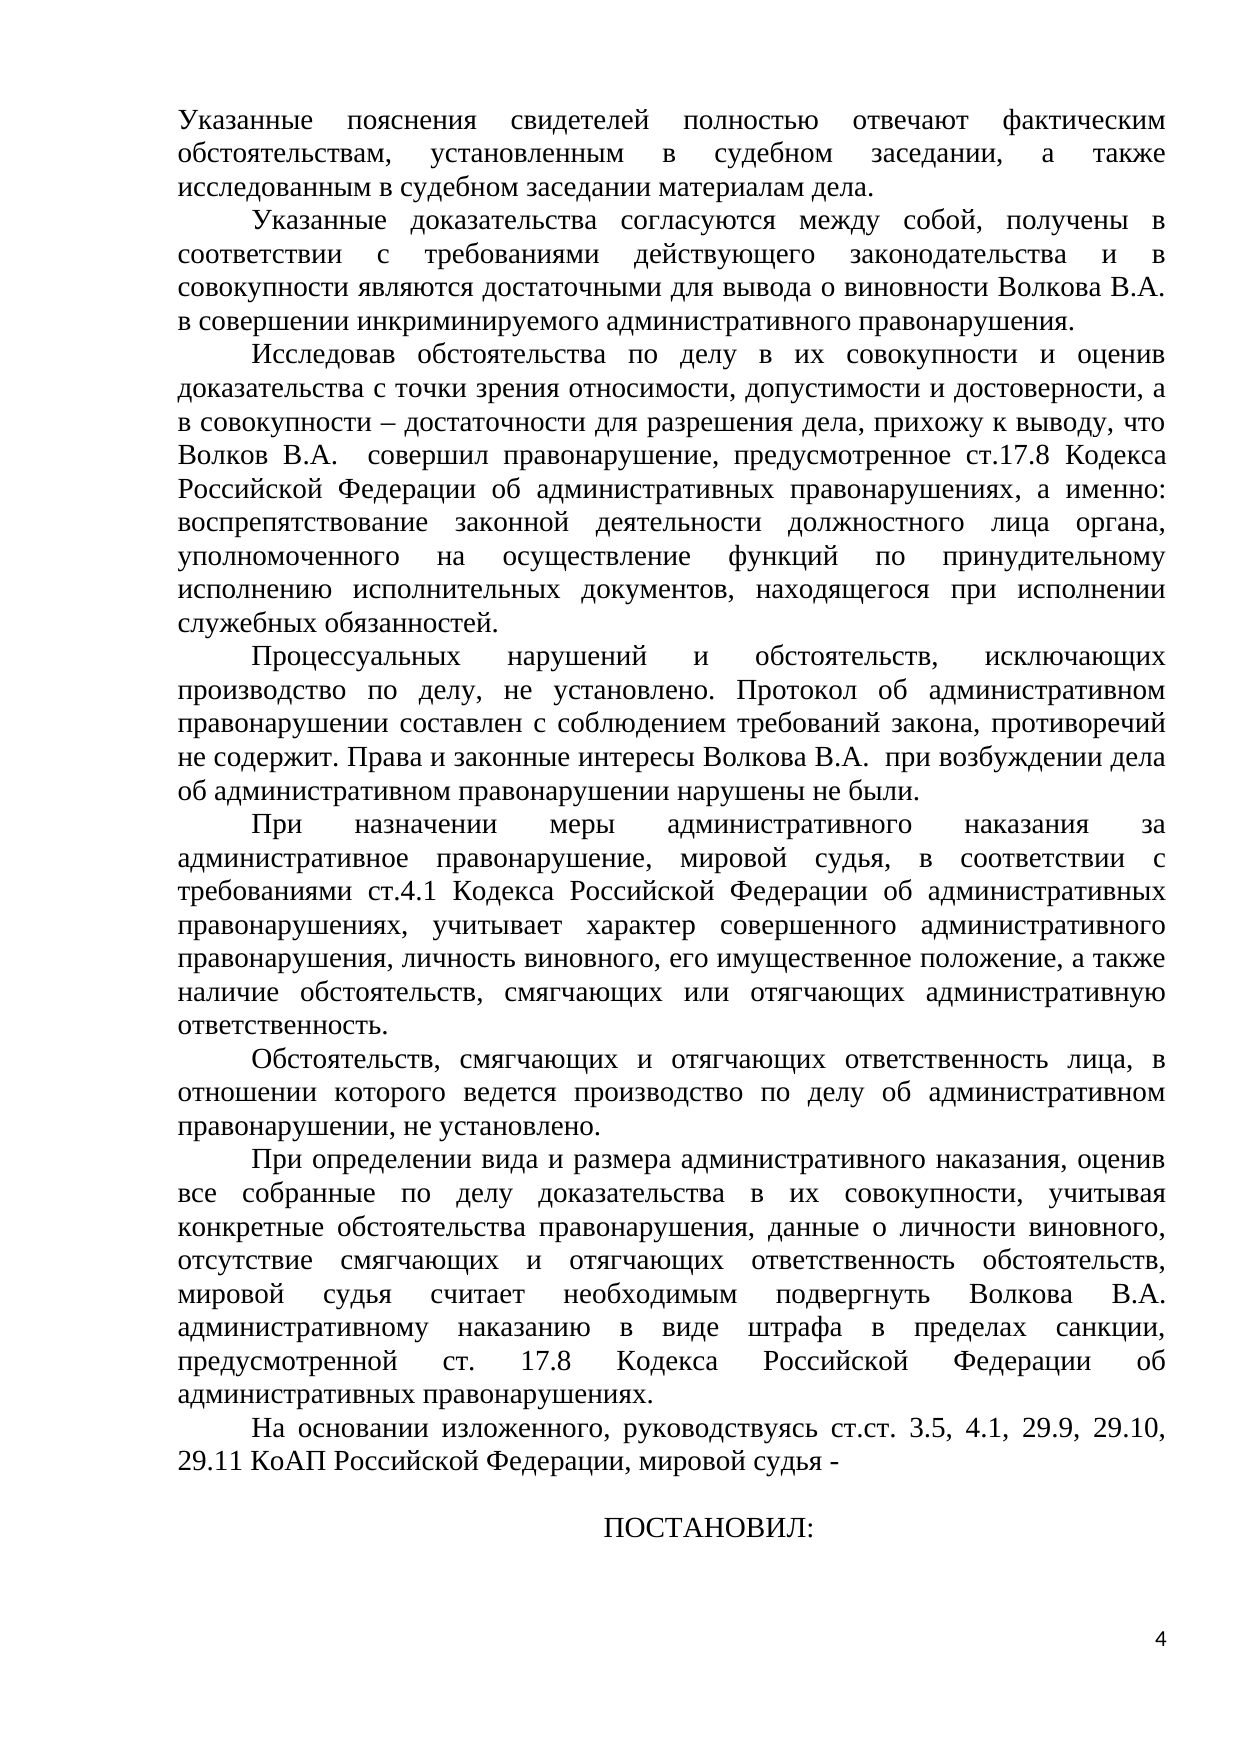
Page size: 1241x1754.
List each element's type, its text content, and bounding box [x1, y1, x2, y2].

text На основании изложенного, руководствуясь ст.ст. 3.5, 4.1, 29.9, 29.10, 29.11 КоАП Российской Федерации, мировой судья - [177, 1410, 1167, 1477]
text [177, 102, 1167, 202]
text Обстоятельств, смягчающих и отягчающих ответственность лица, в отношении которого ведется производство по делу об административном правонарушении, не установлено. [177, 1041, 1167, 1142]
text Исследовав обстоятельства по делу в их совокупности и оценив доказательства с точки зрения относимости, допустимости и достоверности, а в совокупности – достаточности для разрешения дела, прихожу к выводу, что Волков В.А. совершил правонарушение, предусмотренное ст.17.8 Кодекса Российской Федерации об административных правонарушениях, а именно: воспрепятствование законной деятельности должностного лица органа, уполномоченного на осуществление функций по принудительному исполнению исполнительных документов, находящегося при исполнении служебных обязанностей. [177, 337, 1167, 638]
text При назначении меры административного наказания за административное правонарушение, мировой судья, в соответствии с требованиями ст.4.1 Кодекса Российской Федерации об административных правонарушениях, учитывает характер совершенного административного правонарушения, личность виновного, его имущественное положение, а также наличие обстоятельств, смягчающих или отягчающих административную ответственность. [177, 806, 1167, 1041]
text При определении вида и размера административного наказания, оценив все собранные по делу доказательства в их совокупности, учитывая конкретные обстоятельства правонарушения, данные о личности виновного, отсутствие смягчающих и отягчающих ответственность обстоятельств, мировой судья считает необходимым подвергнуть Волкова В.А. административному наказанию в виде штрафа в пределах санкции, предусмотренной ст. 17.8 Кодекса Российской Федерации об административных правонарушениях. [177, 1142, 1167, 1410]
text Процессуальных нарушений и обстоятельств, исключающих производство по делу, не установлено. Протокол об административном правонарушении составлен с соблюдением требований закона, противоречий не содержит. Права и законные интересы Волкова В.А. при возбуждении дела об административном правонарушении нарушены не были. [177, 638, 1167, 806]
text ПОСТАНОВИЛ: [177, 1511, 1167, 1544]
text Указанные доказательства согласуются между собой, получены в соответствии с требованиями действующего законодательства и в совокупности являются достаточными для вывода о виновности Волкова В.А. в совершении инкриминируемого административного правонарушения. [177, 202, 1167, 337]
